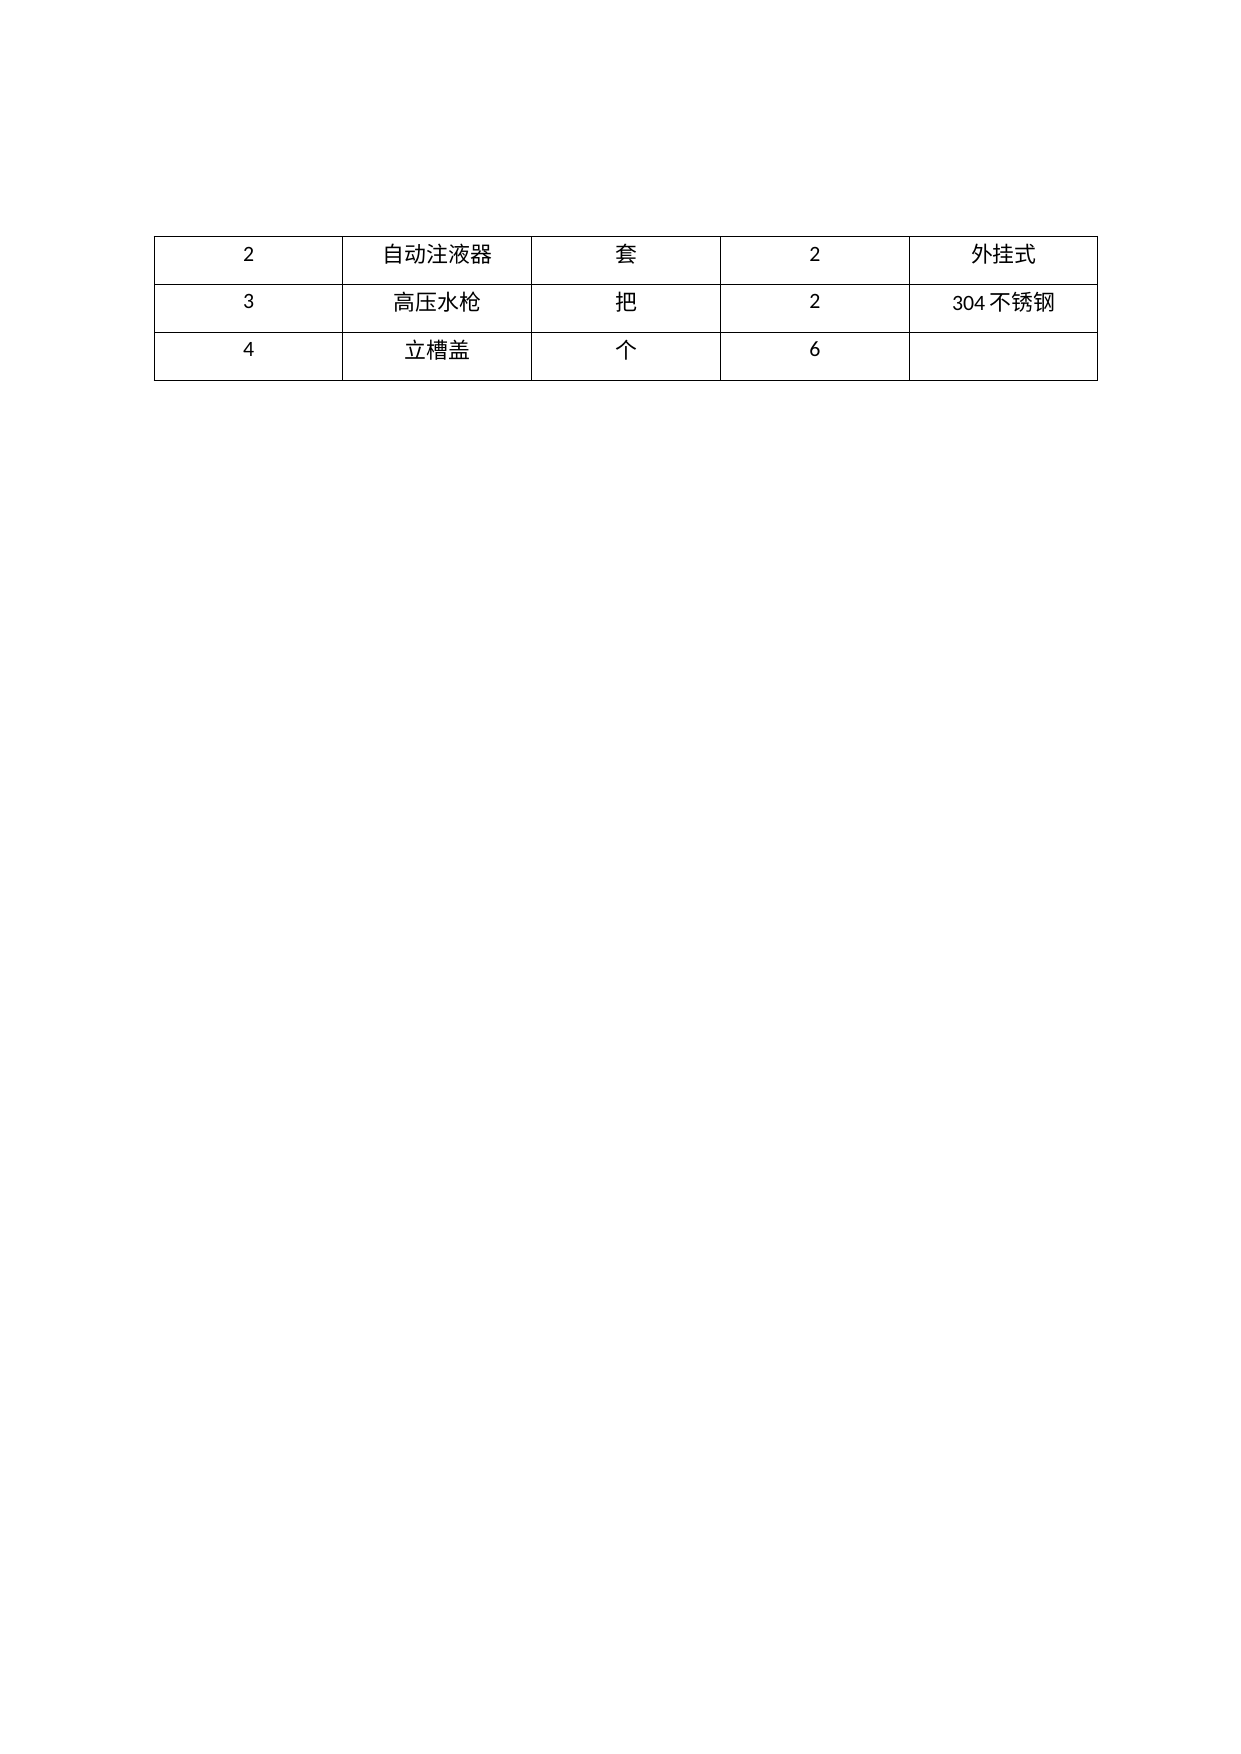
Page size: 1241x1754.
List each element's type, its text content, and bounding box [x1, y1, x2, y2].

table_cell 套 [532, 237, 720, 284]
table_cell 304不锈钢 [910, 285, 1097, 332]
table_cell 外挂式 [910, 237, 1097, 284]
table_cell 个 [532, 333, 720, 379]
table_cell 立槽盖 [343, 333, 531, 379]
table_cell [910, 333, 1097, 379]
table_cell 6 [721, 333, 909, 379]
table_cell 4 [155, 333, 342, 379]
table_cell 自动注液器 [343, 237, 531, 284]
table_cell 把 [532, 285, 720, 332]
table_cell 3 [155, 285, 342, 332]
table_cell 2 [721, 237, 909, 284]
table_cell 2 [721, 285, 909, 332]
table_cell 高压水枪 [343, 285, 531, 332]
table_cell 2 [155, 237, 342, 284]
